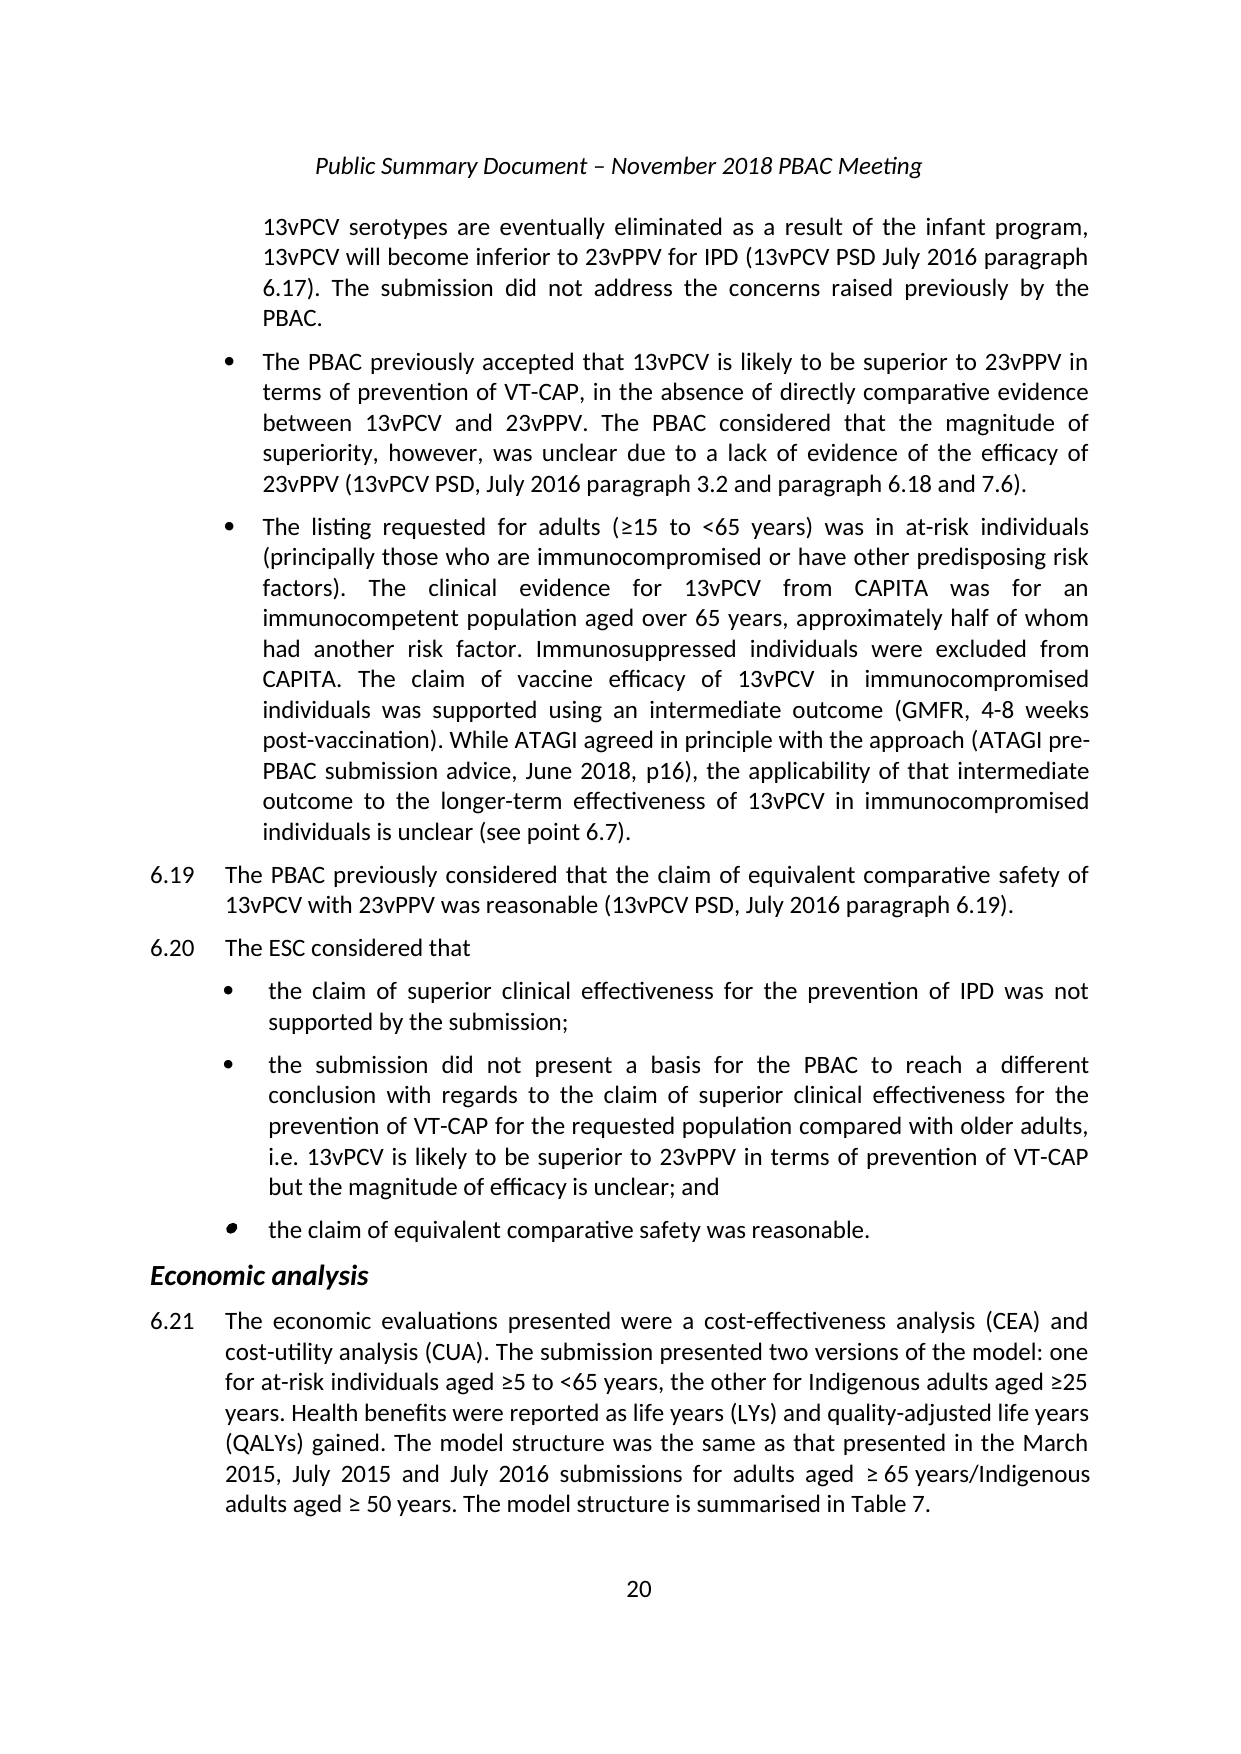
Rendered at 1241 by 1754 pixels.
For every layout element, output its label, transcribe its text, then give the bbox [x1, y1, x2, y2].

list The listing requested for adults (≥15 to <65 years) was in at-risk individuals (principally those who are immunocompromised or have other predisposing risk factors). The clinical evidence for 13vPCV from CAPITA was for an immunocompetent population aged over 65 years, approximately half of whom had another risk factor. Immunosuppressed individuals were excluded from CAPITA. The claim of vaccine efficacy of 13vPCV in immunocompromised individuals was supported using an intermediate outcome (GMFR, 4-8 weeks post-vaccination). While ATAGI agreed in principle with the approach (ATAGI pre-PBAC submission advice, June 2018, p16), the applicability of that intermediate outcome to the longer-term effectiveness of 13vPCV in immunocompromised individuals is unclear (see point 6.7). [225, 511, 1090, 846]
list the claim of superior clinical effectiveness for the prevention of IPD was not supported by the submission; [224, 976, 1090, 1037]
subtitle Economic analysis [150, 1257, 1090, 1293]
list The PBAC previously accepted that 13vPCV is likely to be superior to 23vPPV in terms of prevention of VT-CAP, in the absence of directly comparative evidence between 13vPCV and 23vPPV. The PBAC considered that the magnitude of superiority, however, was unclear due to a lack of evidence of the efficacy of 23vPPV (13vPCV PSD, July 2016 paragraph 3.2 and paragraph 6.18 and 7.6). [225, 346, 1090, 498]
list The ESC considered that [150, 932, 1090, 963]
list The economic evaluations presented were a cost-effectiveness analysis (CEA) and cost-utility analysis (CUA). The submission presented two versions of the model: one for at-risk individuals aged ≥5 to <65 years, the other for Indigenous adults aged ≥25 years. Health benefits were reported as life years (LYs) and quality-adjusted life years (QALYs) gained. The model structure was the same as that presented in the March 2015, July 2015 and July 2016 submissions for adults aged ≥ 65 years/Indigenous adults aged ≥ 50 years. The model structure is summarised in Table 7. [150, 1305, 1090, 1519]
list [225, 211, 1090, 333]
list the claim of equivalent comparative safety was reasonable. [224, 1214, 1090, 1245]
list The PBAC previously considered that the claim of equivalent comparative safety of 13vPCV with 23vPPV was reasonable (13vPCV PSD, July 2016 paragraph 6.19). [150, 859, 1090, 920]
list the submission did not present a basis for the PBAC to reach a different conclusion with regards to the claim of superior clinical effectiveness for the prevention of VT-CAP for the requested population compared with older adults, i.e. 13vPCV is likely to be superior to 23vPPV in terms of prevention of VT-CAP but the magnitude of efficacy is unclear; and [224, 1049, 1090, 1202]
